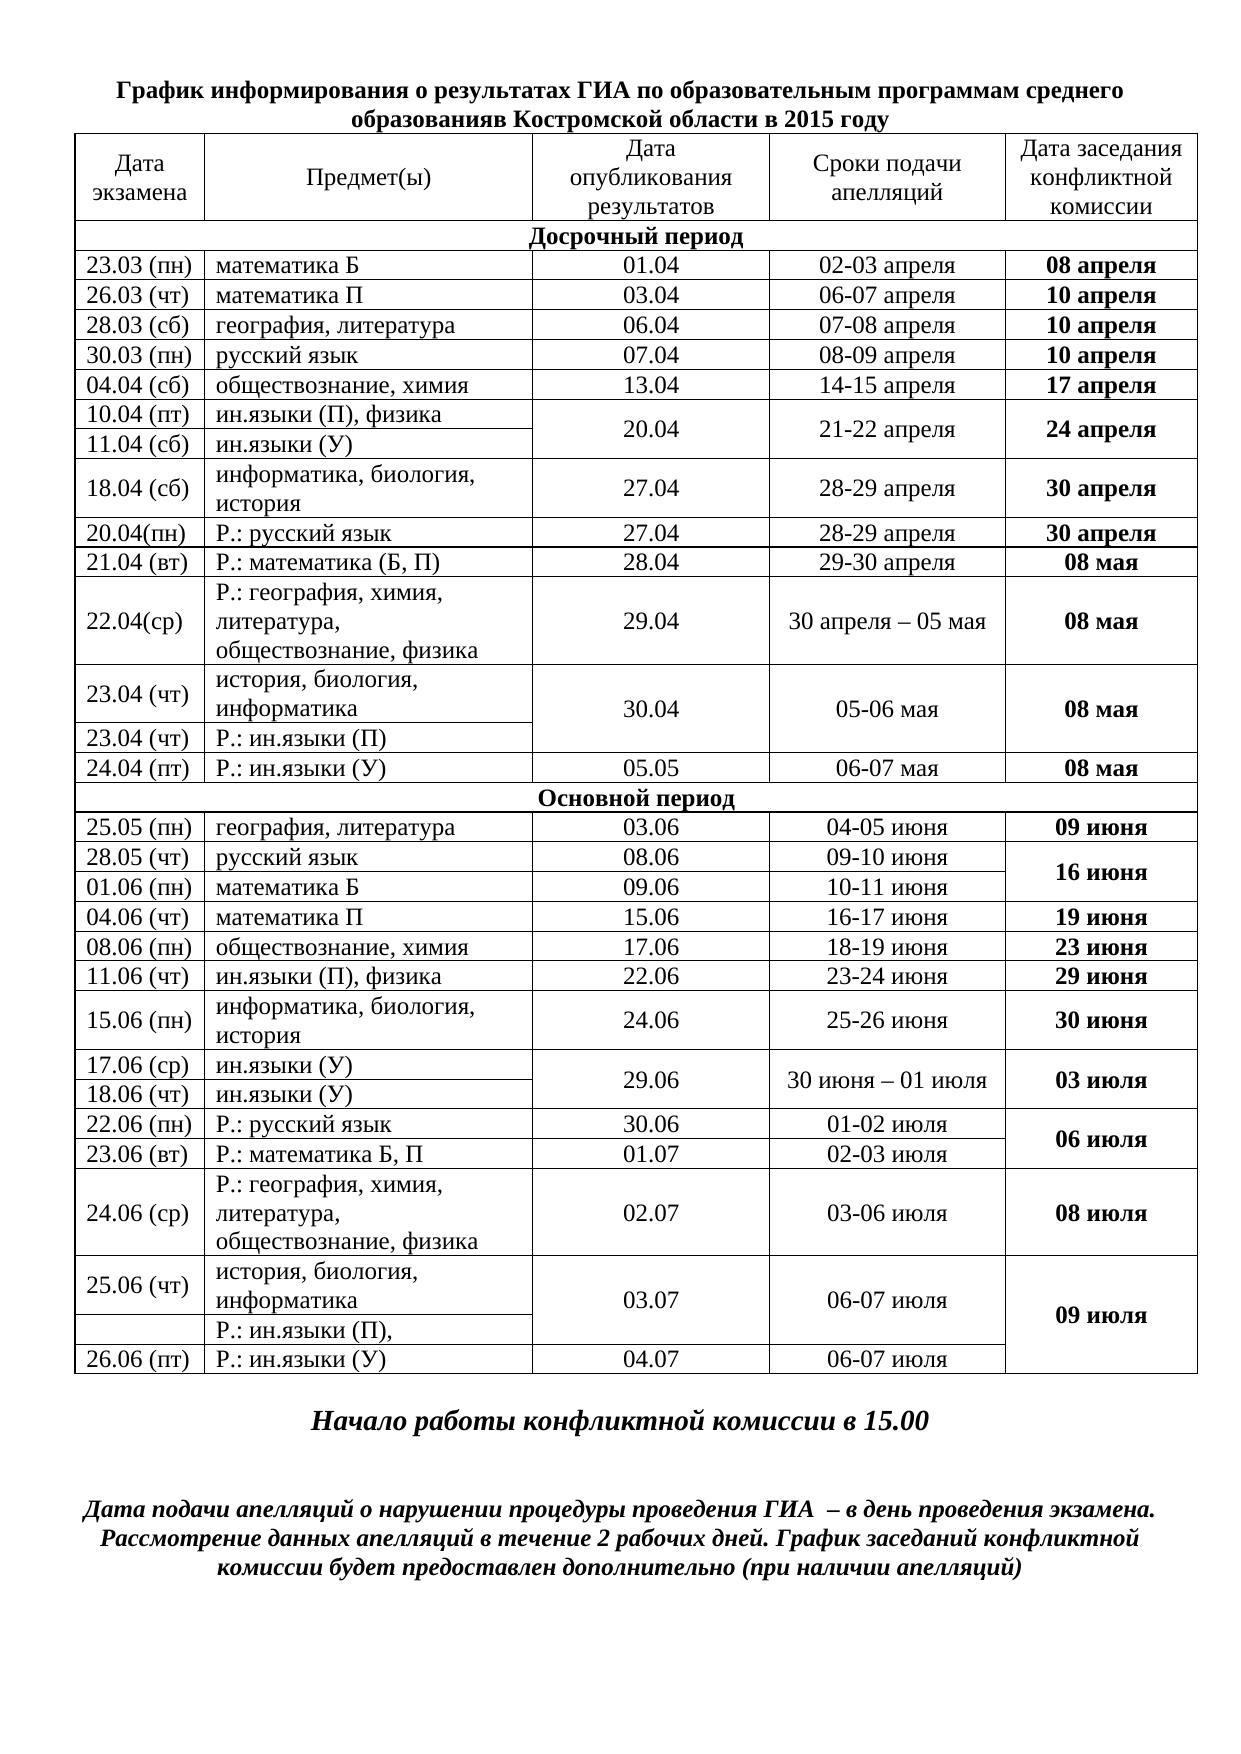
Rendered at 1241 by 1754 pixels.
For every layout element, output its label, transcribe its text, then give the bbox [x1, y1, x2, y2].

table_cell 27.04 [533, 518, 769, 546]
table_cell 11.06 (чт) [76, 961, 204, 990]
table_cell ин.языки (П), физика [205, 400, 532, 428]
table_cell Р.: русский язык [205, 518, 532, 546]
table_cell 01-02 июля [770, 1109, 1005, 1138]
table_cell 28.05 (чт) [76, 842, 204, 871]
table_cell 15.06 (пн) [76, 991, 204, 1049]
table_cell 04.06 (чт) [76, 902, 204, 931]
table_cell 13.04 [533, 370, 769, 398]
table_cell 29.06 [533, 1050, 769, 1108]
table_cell обществознание, химия [205, 370, 532, 398]
table_cell 04.07 [533, 1345, 769, 1373]
table_cell 10 апреля [1006, 340, 1197, 369]
table_cell 03.07 [533, 1256, 769, 1343]
table_cell 30 апреля [1006, 459, 1197, 517]
table_cell 06 июля [1006, 1109, 1197, 1168]
table_cell 18-19 июня [770, 932, 1005, 960]
table_cell 24.06 [533, 991, 769, 1049]
table_cell 02-03 июля [770, 1139, 1005, 1168]
table_cell 08 мая [1006, 753, 1197, 782]
table_cell 23-24 июня [770, 961, 1005, 990]
table_cell Р.: география, химия, литература, обществознание, физика [205, 1169, 532, 1255]
table_cell 21-22 апреля [770, 400, 1005, 458]
table_cell 25.06 (чт) [76, 1256, 204, 1314]
table_cell 17.06 [533, 932, 769, 960]
table_cell история, биология, информатика [205, 1256, 532, 1314]
table_cell 24 апреля [1006, 400, 1197, 458]
table_cell математика Б [205, 251, 532, 279]
table_cell 22.04(ср) [76, 577, 204, 663]
table_cell 10 апреля [1006, 280, 1197, 309]
table_cell 08 июля [1006, 1169, 1197, 1255]
table_cell 10 апреля [1006, 310, 1197, 339]
table_header Дата заседания конфликтной комиссии [1006, 134, 1197, 220]
table_cell 22.06 [533, 961, 769, 990]
table_cell Р.: математика Б, П [205, 1139, 532, 1168]
table_cell 16-17 июня [770, 902, 1005, 931]
table_cell Р.: география, химия, литература, обществознание, физика [205, 577, 532, 663]
table_cell 08.06 [533, 842, 769, 871]
table_cell 28.04 [533, 548, 769, 576]
table_cell 08 мая [1006, 548, 1197, 576]
table_cell 30.03 (пн) [76, 340, 204, 369]
table_cell 06-07 июля [770, 1345, 1005, 1373]
table_cell 02-03 апреля [770, 251, 1005, 279]
table_cell 09 июня [1006, 813, 1197, 841]
table_cell информатика, биология, история [205, 459, 532, 517]
table_cell русский язык [205, 842, 532, 871]
table_cell 06-07 апреля [770, 280, 1005, 309]
table_cell 17.06 (ср) [76, 1050, 204, 1078]
table_cell Р.: ин.языки (П) [205, 723, 532, 752]
table_cell 04.04 (сб) [76, 370, 204, 398]
table_cell 30 апреля [1006, 518, 1197, 546]
table_cell 25-26 июня [770, 991, 1005, 1049]
table_cell 06.04 [533, 310, 769, 339]
table_header Сроки подачи апелляций [770, 134, 1005, 220]
table_cell Р.: ин.языки (П), [205, 1315, 532, 1343]
table_cell 15.06 [533, 902, 769, 931]
table_cell география, литература [205, 813, 532, 841]
table_cell 07.04 [533, 340, 769, 369]
table_cell 09-10 июня [770, 842, 1005, 871]
table_cell 30.04 [533, 665, 769, 752]
table_header Предмет(ы) [205, 134, 532, 220]
table_cell 18.04 (сб) [76, 459, 204, 517]
table_cell 06-07 июля [770, 1256, 1005, 1343]
table_cell 07-08 апреля [770, 310, 1005, 339]
table_cell 11.04 (сб) [76, 429, 204, 458]
table_cell 28-29 апреля [770, 459, 1005, 517]
table_cell математика Б [205, 872, 532, 901]
table_cell 08 мая [1006, 665, 1197, 752]
table_cell 28.03 (сб) [76, 310, 204, 339]
table_cell 02.07 [533, 1169, 769, 1255]
table_cell 26.06 (пт) [76, 1345, 204, 1373]
table_cell 29 июня [1006, 961, 1197, 990]
table_cell 30 июня [1006, 991, 1197, 1049]
table_cell [76, 1315, 204, 1343]
table_cell 09 июля [1006, 1256, 1197, 1373]
table_cell история, биология, информатика [205, 665, 532, 722]
table_cell 06-07 мая [770, 753, 1005, 782]
table_header Дата экзамена [76, 134, 204, 220]
table_cell 08.06 (пн) [76, 932, 204, 960]
table_cell 03-06 июля [770, 1169, 1005, 1255]
table_cell информатика, биология, история [205, 991, 532, 1049]
table_cell 21.04 (вт) [76, 548, 204, 576]
text Дата подачи апелляций о нарушении процедуры проведения ГИА – в день проведения экзамена. Рассмотрение данных апелляций в течение 2 рабочих дней. График заседаний конфликтной комиссии будет предоставлен дополнительно (при наличии апелляций) [75, 1494, 1165, 1580]
table_cell Основной период [76, 783, 1197, 811]
table_cell 23.04 (чт) [76, 665, 204, 722]
table_cell ин.языки (У) [205, 1050, 532, 1078]
table_cell 03.06 [533, 813, 769, 841]
table_cell 29-30 апреля [770, 548, 1005, 576]
table_cell 17 апреля [1006, 370, 1197, 398]
table_cell обществознание, химия [205, 932, 532, 960]
table_cell 24.06 (ср) [76, 1169, 204, 1255]
table_cell 04-05 июня [770, 813, 1005, 841]
table_cell Р.: русский язык [205, 1109, 532, 1138]
table_cell русский язык [205, 340, 532, 369]
table_cell 16 июня [1006, 842, 1197, 901]
table_cell 23.04 (чт) [76, 723, 204, 752]
table_cell 18.06 (чт) [76, 1080, 204, 1108]
table_cell 01.06 (пн) [76, 872, 204, 901]
table_cell 01.04 [533, 251, 769, 279]
table_cell 27.04 [533, 459, 769, 517]
table_cell 30 июня – 01 июля [770, 1050, 1005, 1108]
table_cell 01.07 [533, 1139, 769, 1168]
table_cell 10-11 июня [770, 872, 1005, 901]
table_cell 22.06 (пн) [76, 1109, 204, 1138]
table_cell 03.04 [533, 280, 769, 309]
text Начало работы конфликтной комиссии в 15.00 [75, 1403, 1165, 1437]
table_cell 25.05 (пн) [76, 813, 204, 841]
table_cell 14-15 апреля [770, 370, 1005, 398]
table_cell 23.03 (пн) [76, 251, 204, 279]
text График информирования о результатах ГИА по образовательным программам среднего образованияв Костромской области в 2015 году [75, 75, 1165, 132]
table_cell Р.: ин.языки (У) [205, 1345, 532, 1373]
table_cell 23 июня [1006, 932, 1197, 960]
table_cell 10.04 (пт) [76, 400, 204, 428]
table_cell ин.языки (У) [205, 429, 532, 458]
table_cell 05.05 [533, 753, 769, 782]
table_cell 28-29 апреля [770, 518, 1005, 546]
table_cell 30.06 [533, 1109, 769, 1138]
table_cell 23.06 (вт) [76, 1139, 204, 1168]
table_cell математика П [205, 902, 532, 931]
table_cell география, литература [205, 310, 532, 339]
table_cell Р.: математика (Б, П) [205, 548, 532, 576]
table_cell 20.04 [533, 400, 769, 458]
table_cell Р.: ин.языки (У) [205, 753, 532, 782]
table_cell 05-06 мая [770, 665, 1005, 752]
table_cell 20.04(пн) [76, 518, 204, 546]
table_cell Досрочный период [76, 221, 1197, 249]
table_cell 08 мая [1006, 577, 1197, 663]
table_cell ин.языки (П), физика [205, 961, 532, 990]
table_cell 29.04 [533, 577, 769, 663]
table_cell 26.03 (чт) [76, 280, 204, 309]
table_cell математика П [205, 280, 532, 309]
table_header Дата опубликования результатов [533, 134, 769, 220]
table_cell 08-09 апреля [770, 340, 1005, 369]
table_cell 09.06 [533, 872, 769, 901]
table_cell 03 июля [1006, 1050, 1197, 1108]
table_cell 08 апреля [1006, 251, 1197, 279]
table_cell 30 апреля – 05 мая [770, 577, 1005, 663]
table_cell 19 июня [1006, 902, 1197, 931]
table_cell 24.04 (пт) [76, 753, 204, 782]
table_cell ин.языки (У) [205, 1080, 532, 1108]
